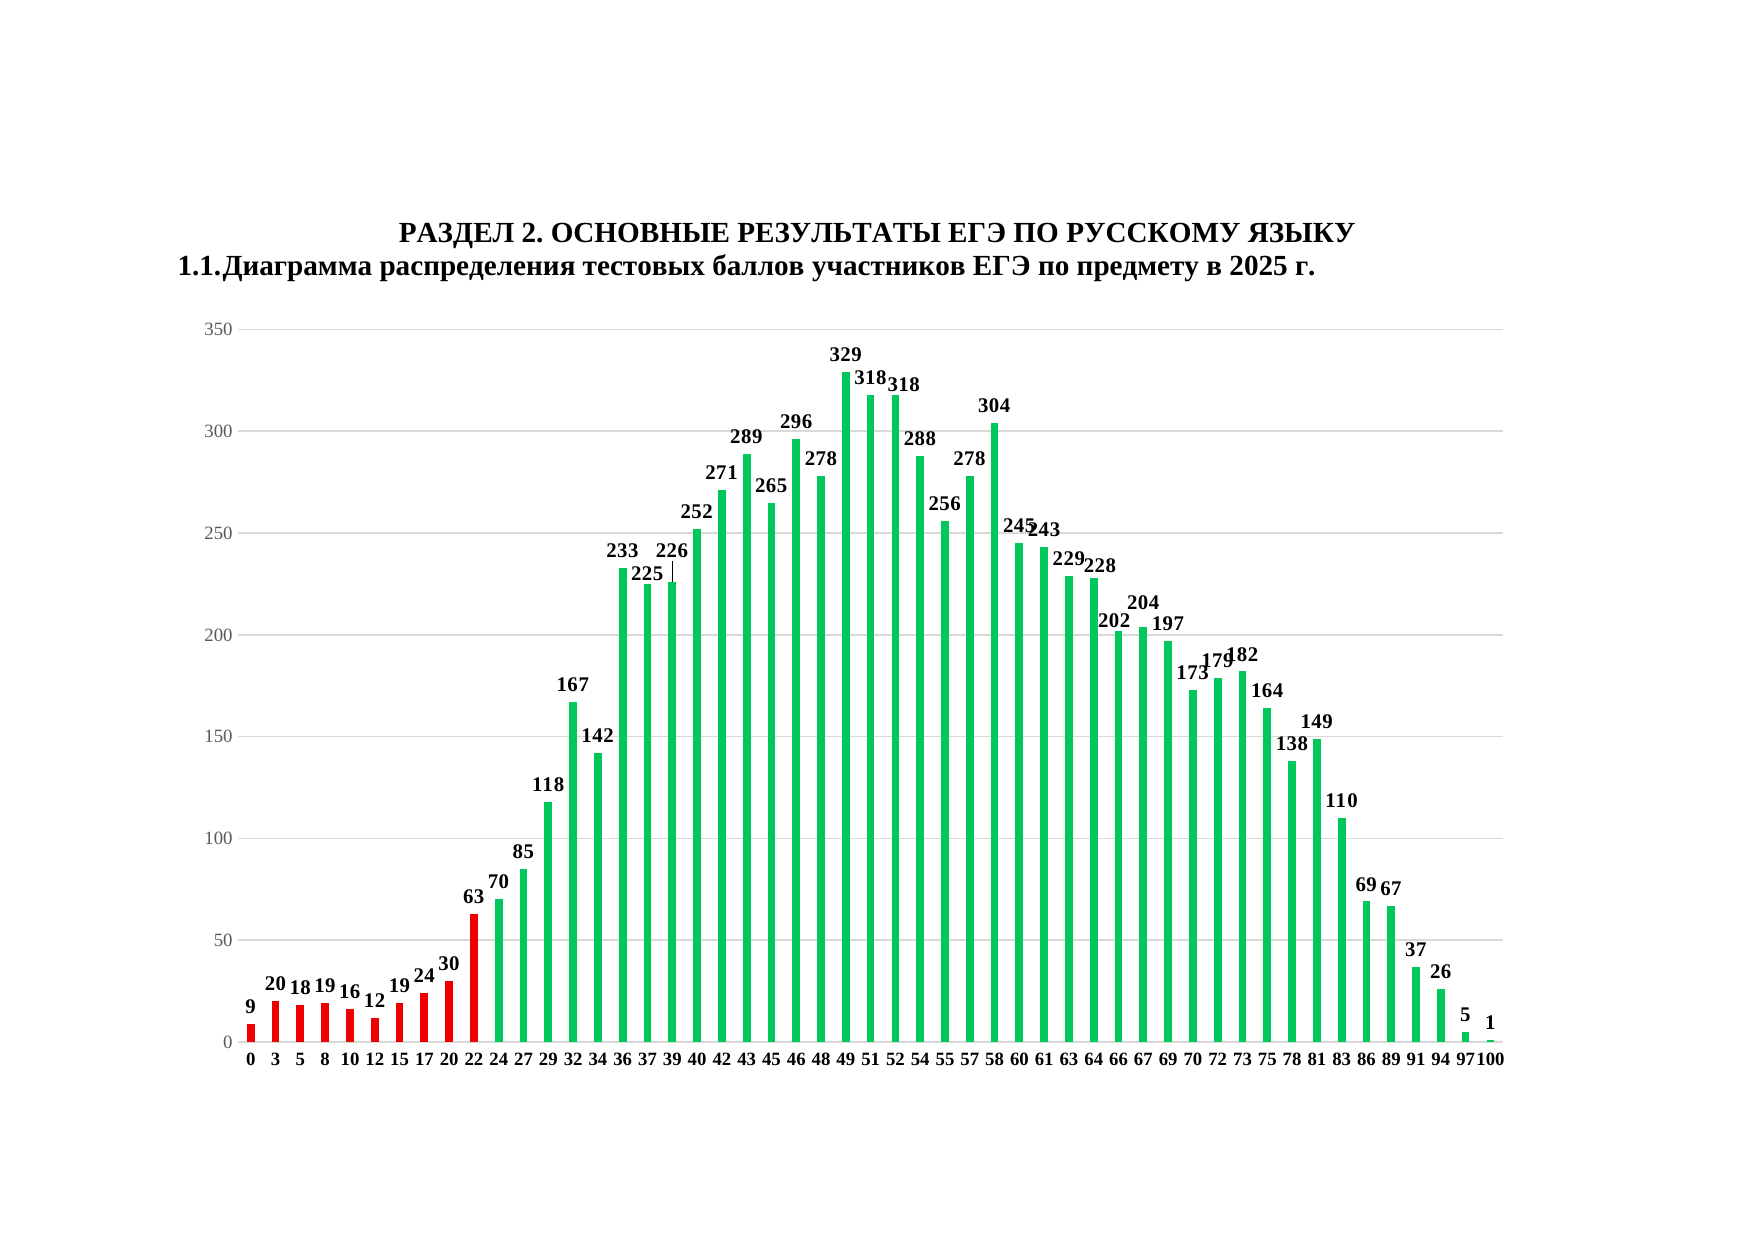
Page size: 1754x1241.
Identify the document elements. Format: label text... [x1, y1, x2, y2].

list Диаграмма распределения тестовых баллов участников ЕГЭ по предмету в 2025 г. [177, 248, 1636, 282]
list РАЗДЕЛ 2. ОСНОВНЫЕ РЕЗУЛЬТАТЫ ЕГЭ ПО РУССКОМУ ЯЗЫКУ [118, 215, 1636, 248]
